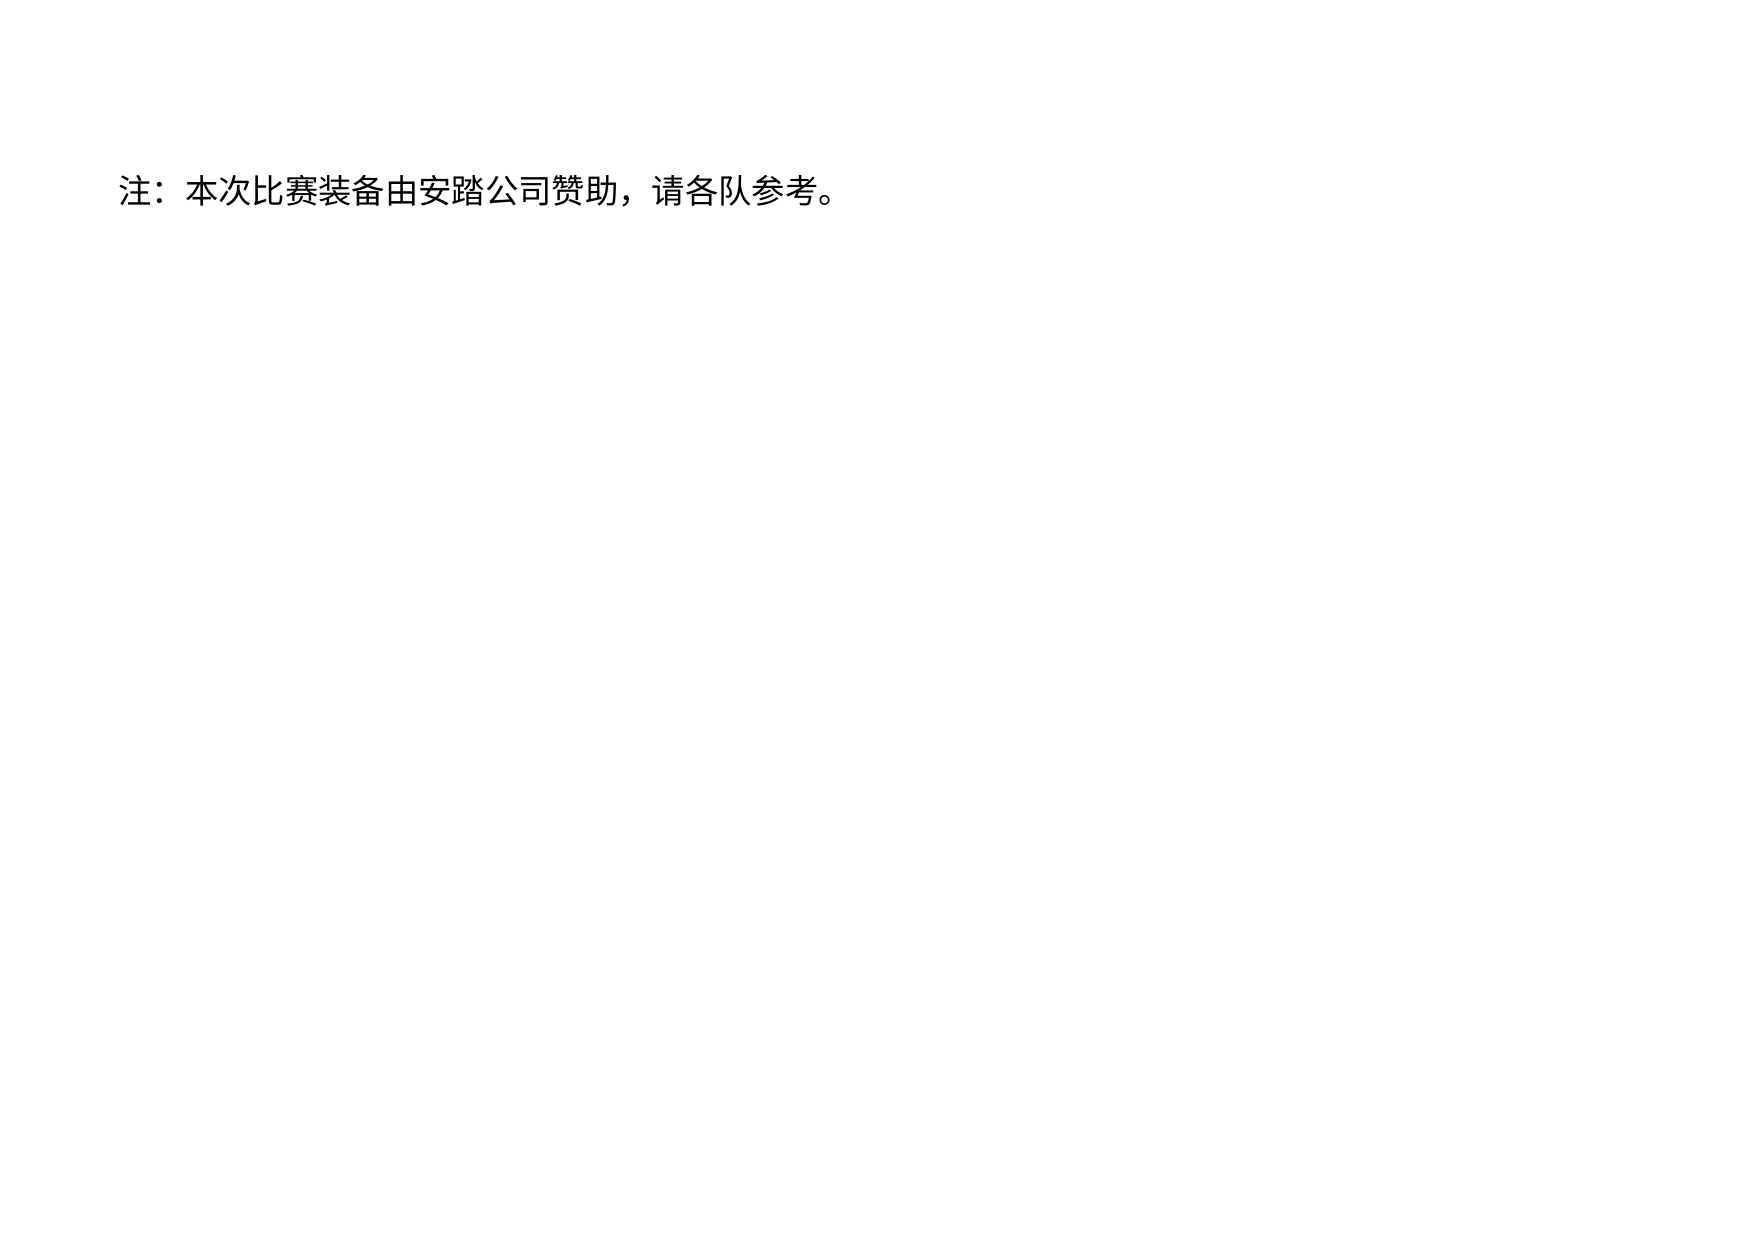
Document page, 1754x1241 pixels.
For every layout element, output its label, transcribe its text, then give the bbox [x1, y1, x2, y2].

text 注：本次比赛装备由安踏公司赞助，请各队参考。 [118, 153, 1541, 216]
